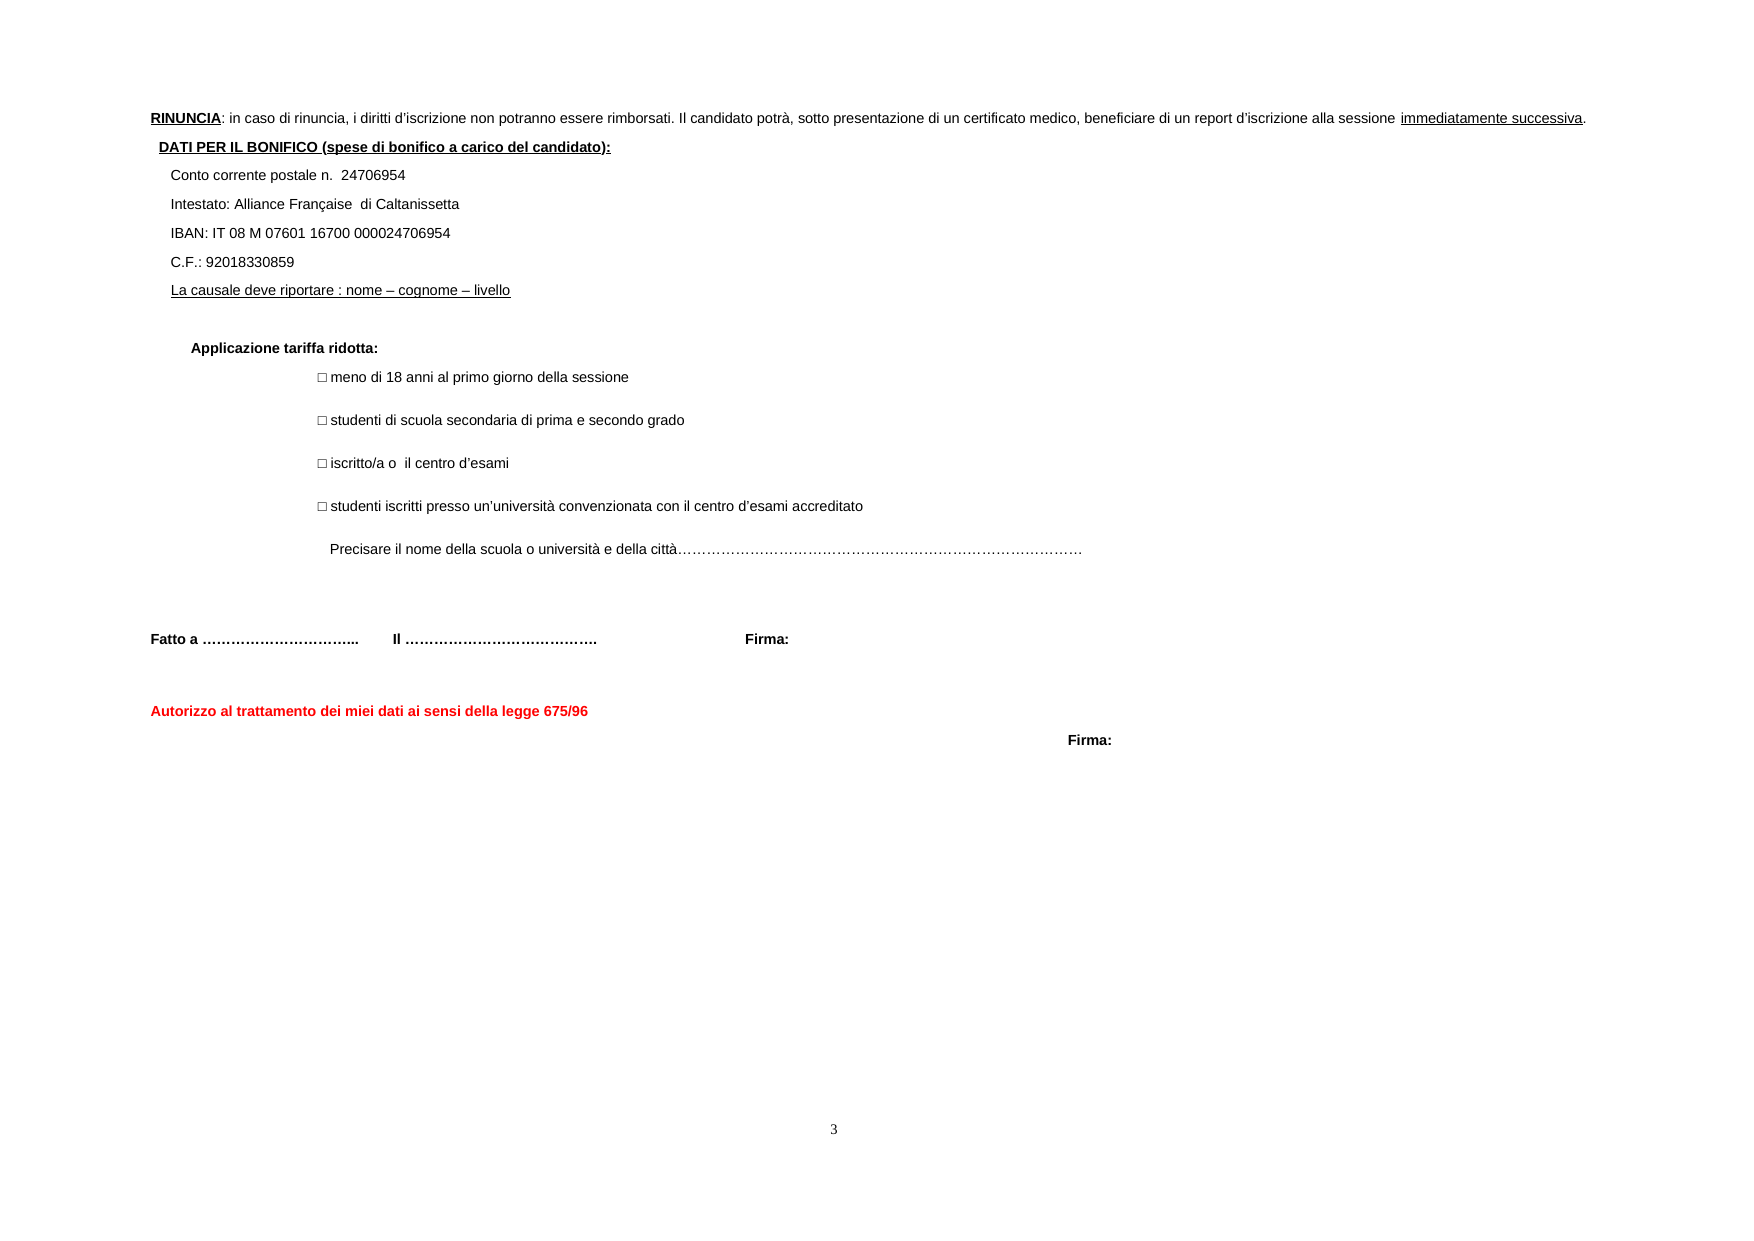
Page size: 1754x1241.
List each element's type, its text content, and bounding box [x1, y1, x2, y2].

text Precisare il nome della scuola o università e della città………………………………………………………………………… [150, 529, 1650, 558]
text □ meno di 18 anni al primo giorno della sessione [150, 356, 1650, 385]
text IBAN: IT 08 M 07601 16700 000024706954 [150, 213, 1650, 241]
text Firma: [150, 719, 1650, 748]
text C.F.: 92018330859 [150, 241, 1650, 270]
text Fatto a …………………………... Il …………………………………. Firma: [150, 619, 1612, 648]
text Autorizzo al trattamento dei miei dati ai sensi della legge 675/96 [150, 691, 1650, 719]
text Applicazione tariffa ridotta: [150, 328, 1612, 356]
text La causale deve riportare : nome – cognome – livello [150, 270, 1706, 299]
text RINUNCIA: in caso di rinuncia, i diritti d’iscrizione non potranno essere rimborsati. Il candidato potrà, sotto presentazione di un certificato medico, beneficiare di un report d’iscrizione alla sessione immediatamente successiva. [150, 98, 1612, 126]
text □ studenti di scuola secondaria di prima e secondo grado [300, 399, 1650, 428]
text DATI PER IL BONIFICO (spese di bonifico a carico del candidato): [150, 126, 1706, 155]
text Intestato: Alliance Française di Caltanissetta [150, 184, 1650, 213]
text □ iscritto/a o il centro d’esami [150, 443, 1650, 471]
text □ studenti iscritti presso un’università convenzionata con il centro d’esami accreditato [150, 486, 1650, 514]
text Conto corrente postale n. 24706954 [150, 155, 1650, 184]
